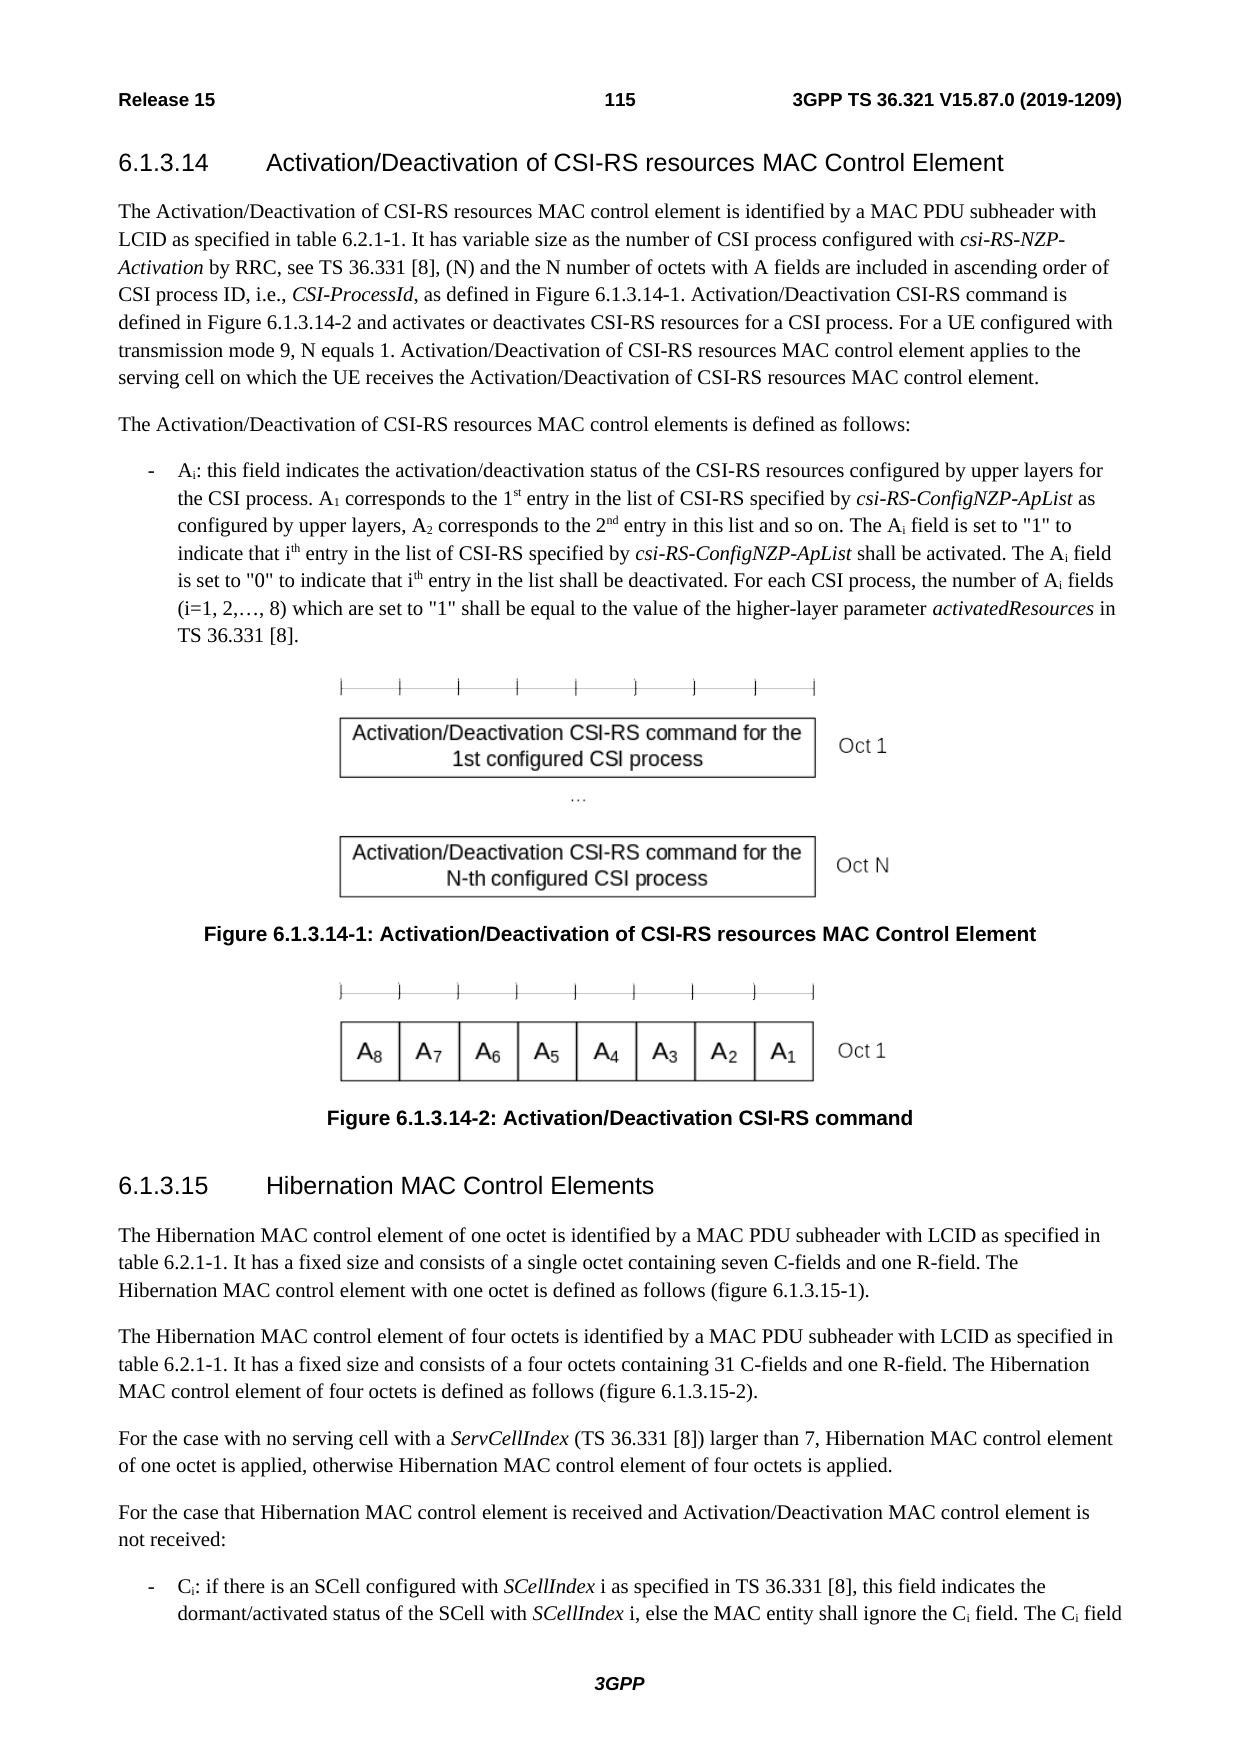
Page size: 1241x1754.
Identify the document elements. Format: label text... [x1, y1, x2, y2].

text The Activation/Deactivation of CSI-RS resources MAC control elements is defined as follows: [118, 411, 1122, 436]
subtitle 6.1.3.14 Activation/Deactivation of CSI-RS resources MAC Control Element [118, 148, 1122, 176]
text The Activation/Deactivation of CSI-RS resources MAC control element is identified by a MAC PDU subheader with LCID as specified in table 6.2.1-1. It has variable size as the number of CSI process configured with csi-RS-NZP-Activation by RRC, see TS 36.331 [8], (N) and the N number of octets with A fields are included in ascending order of CSI process ID, i.e., CSI-ProcessId, as defined in Figure 6.1.3.14-1. Activation/Deactivation CSI-RS command is defined in Figure 6.1.3.14-2 and activates or deactivates CSI-RS resources for a CSI process. For a UE configured with transmission mode 9, N equals 1. Activation/Deactivation of CSI-RS resources MAC control element applies to the serving cell on which the UE receives the Activation/Deactivation of CSI-RS resources MAC control element. [118, 199, 1122, 389]
text For the case that Hibernation MAC control element is received and Activation/Deactivation MAC control element is not received: [118, 1500, 1122, 1551]
text Figure 6.1.3.14-2: Activation/Deactivation CSI-RS command [118, 1106, 1122, 1130]
text - Ai: this field indicates the activation/deactivation status of the CSI-RS resources configured by upper layers for the CSI process. A1 corresponds to the 1st entry in the list of CSI-RS specified by csi-RS-ConfigNZP-ApList as configured by upper layers, A2 corresponds to the 2nd entry in this list and so on. The Ai field is set to "1" to indicate that ith entry in the list of CSI-RS specified by csi-RS-ConfigNZP-ApList shall be activated. The Ai field is set to "0" to indicate that ith entry in the list shall be deactivated. For each CSI process, the number of Ai fields (i=1, 2,…, 8) which are set to "1" shall be equal to the value of the higher-layer parameter activatedResources in TS 36.331 [8]. [148, 458, 1122, 647]
text The Hibernation MAC control element of four octets is identified by a MAC PDU subheader with LCID as specified in table 6.2.1-1. It has a fixed size and consists of a four octets containing 31 C-fields and one R-field. The Hibernation MAC control element of four octets is defined as follows (figure 6.1.3.15-2). [118, 1324, 1122, 1403]
text The Hibernation MAC control element of one octet is identified by a MAC PDU subheader with LCID as specified in table 6.2.1-1. It has a fixed size and consists of a single octet containing seven C-fields and one R-field. The Hibernation MAC control element with one octet is defined as follows (figure 6.1.3.15-1). [118, 1223, 1122, 1302]
text For the case with no serving cell with a ServCellIndex (TS 36.331 [8]) larger than 7, Hibernation MAC control element of one octet is applied, otherwise Hibernation MAC control element of four octets is applied. [118, 1426, 1122, 1477]
text Figure 6.1.3.14-1: Activation/Deactivation of CSI-RS resources MAC Control Element [118, 922, 1122, 946]
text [148, 1574, 1122, 1625]
subtitle 6.1.3.15 Hibernation MAC Control Elements [118, 1171, 1122, 1200]
